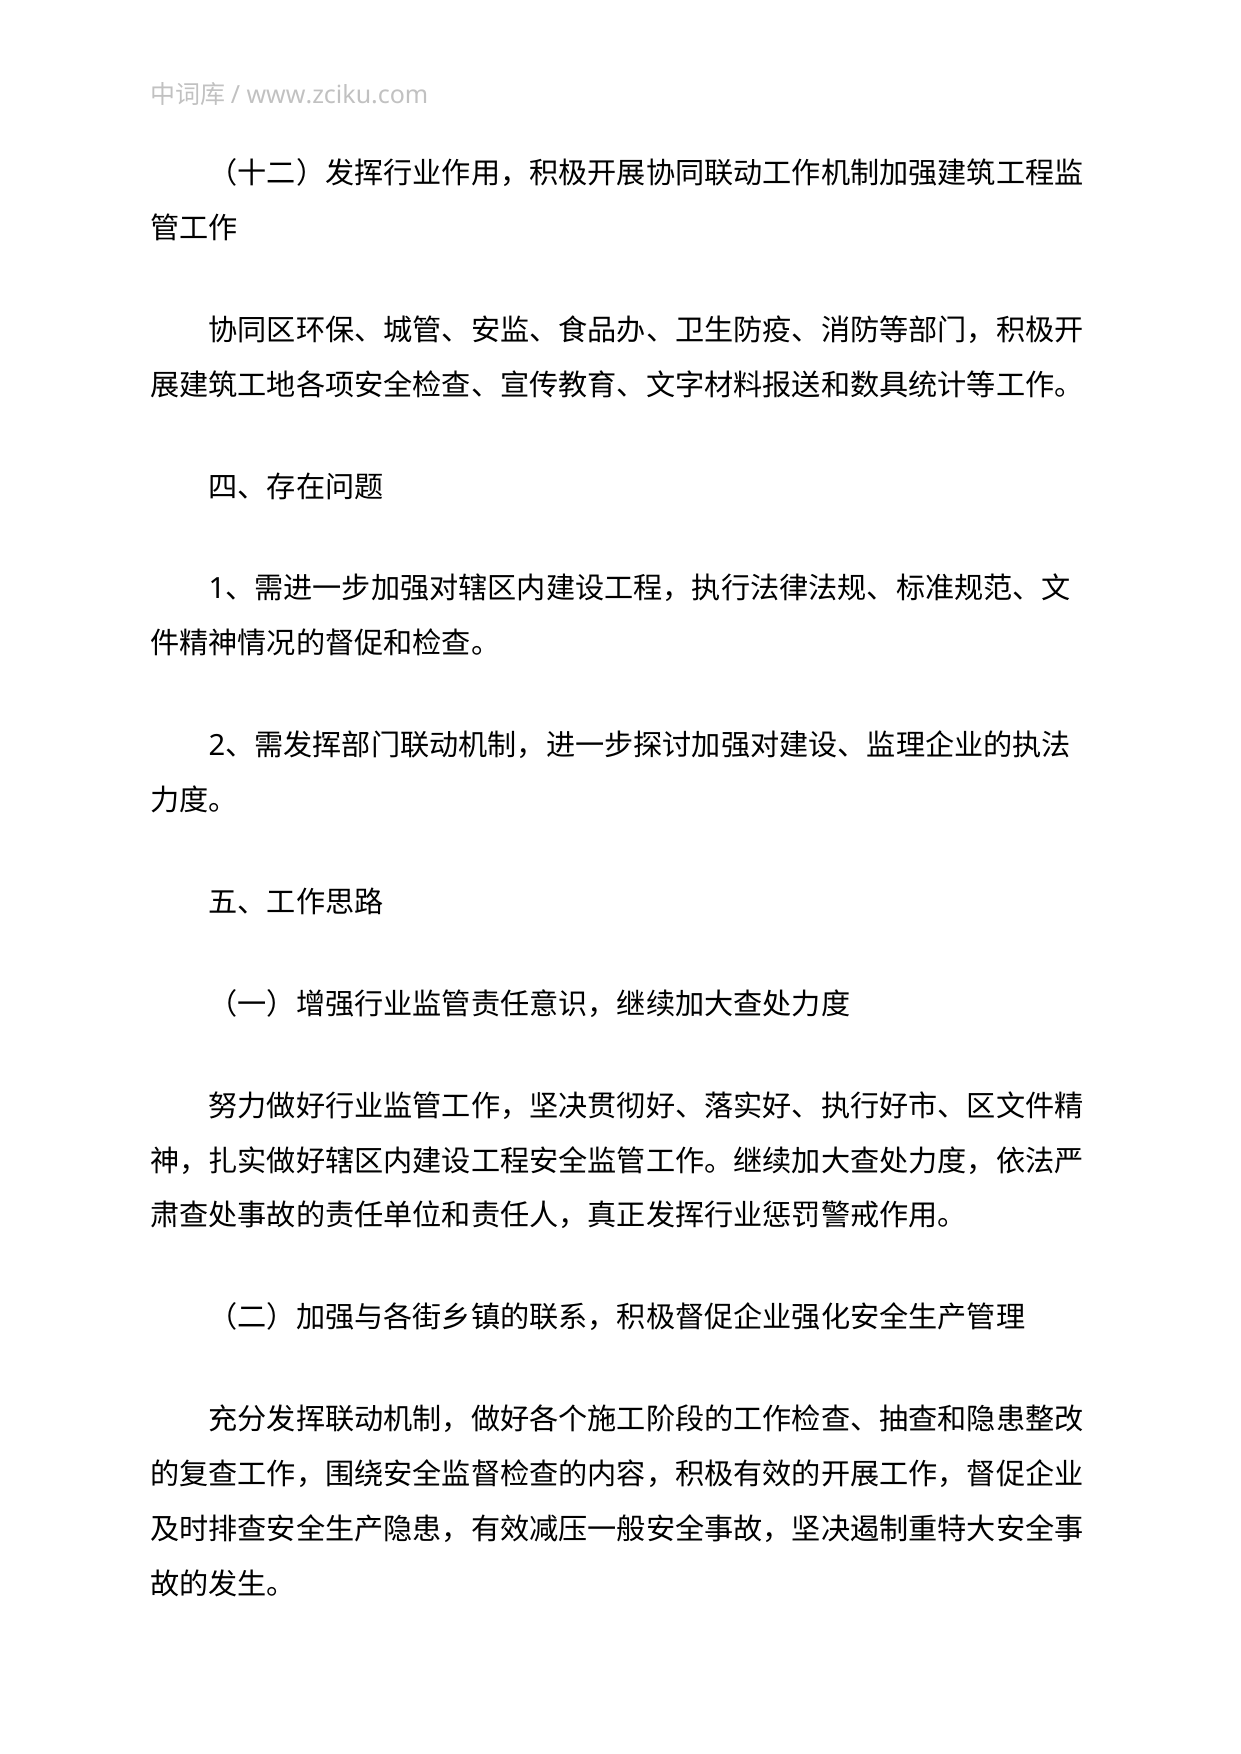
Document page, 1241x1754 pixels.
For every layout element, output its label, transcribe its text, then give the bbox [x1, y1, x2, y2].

text 1、需进一步加强对辖区内建设工程，执行法律法规、标准规范、文件精神情况的督促和检查。 [150, 565, 1090, 662]
text 2、需发挥部门联动机制，进一步探讨加强对建设、监理企业的执法力度。 [150, 722, 1090, 819]
text （十二）发挥行业作用，积极开展协同联动工作机制加强建筑工程监管工作 [150, 150, 1090, 247]
text 四、存在问题 [150, 463, 1090, 506]
text 充分发挥联动机制，做好各个施工阶段的工作检查、抽查和隐患整改的复查工作，围绕安全监督检查的内容，积极有效的开展工作，督促企业及时排查安全生产隐患，有效减压一般安全事故，坚决遏制重特大安全事故的发生。 [150, 1396, 1090, 1602]
text 努力做好行业监管工作，坚决贯彻好、落实好、执行好市、区文件精神，扎实做好辖区内建设工程安全监管工作。继续加大查处力度，依法严肃查处事故的责任单位和责任人，真正发挥行业惩罚警戒作用。 [150, 1082, 1090, 1234]
text 五、工作思路 [150, 879, 1090, 921]
text 协同区环保、城管、安监、食品办、卫生防疫、消防等部门，积极开展建筑工地各项安全检查、宣传教育、文字材料报送和数具统计等工作。 [150, 307, 1090, 404]
text （一）增强行业监管责任意识，继续加大查处力度 [150, 980, 1090, 1023]
text （二）加强与各街乡镇的联系，积极督促企业强化安全生产管理 [150, 1294, 1090, 1336]
